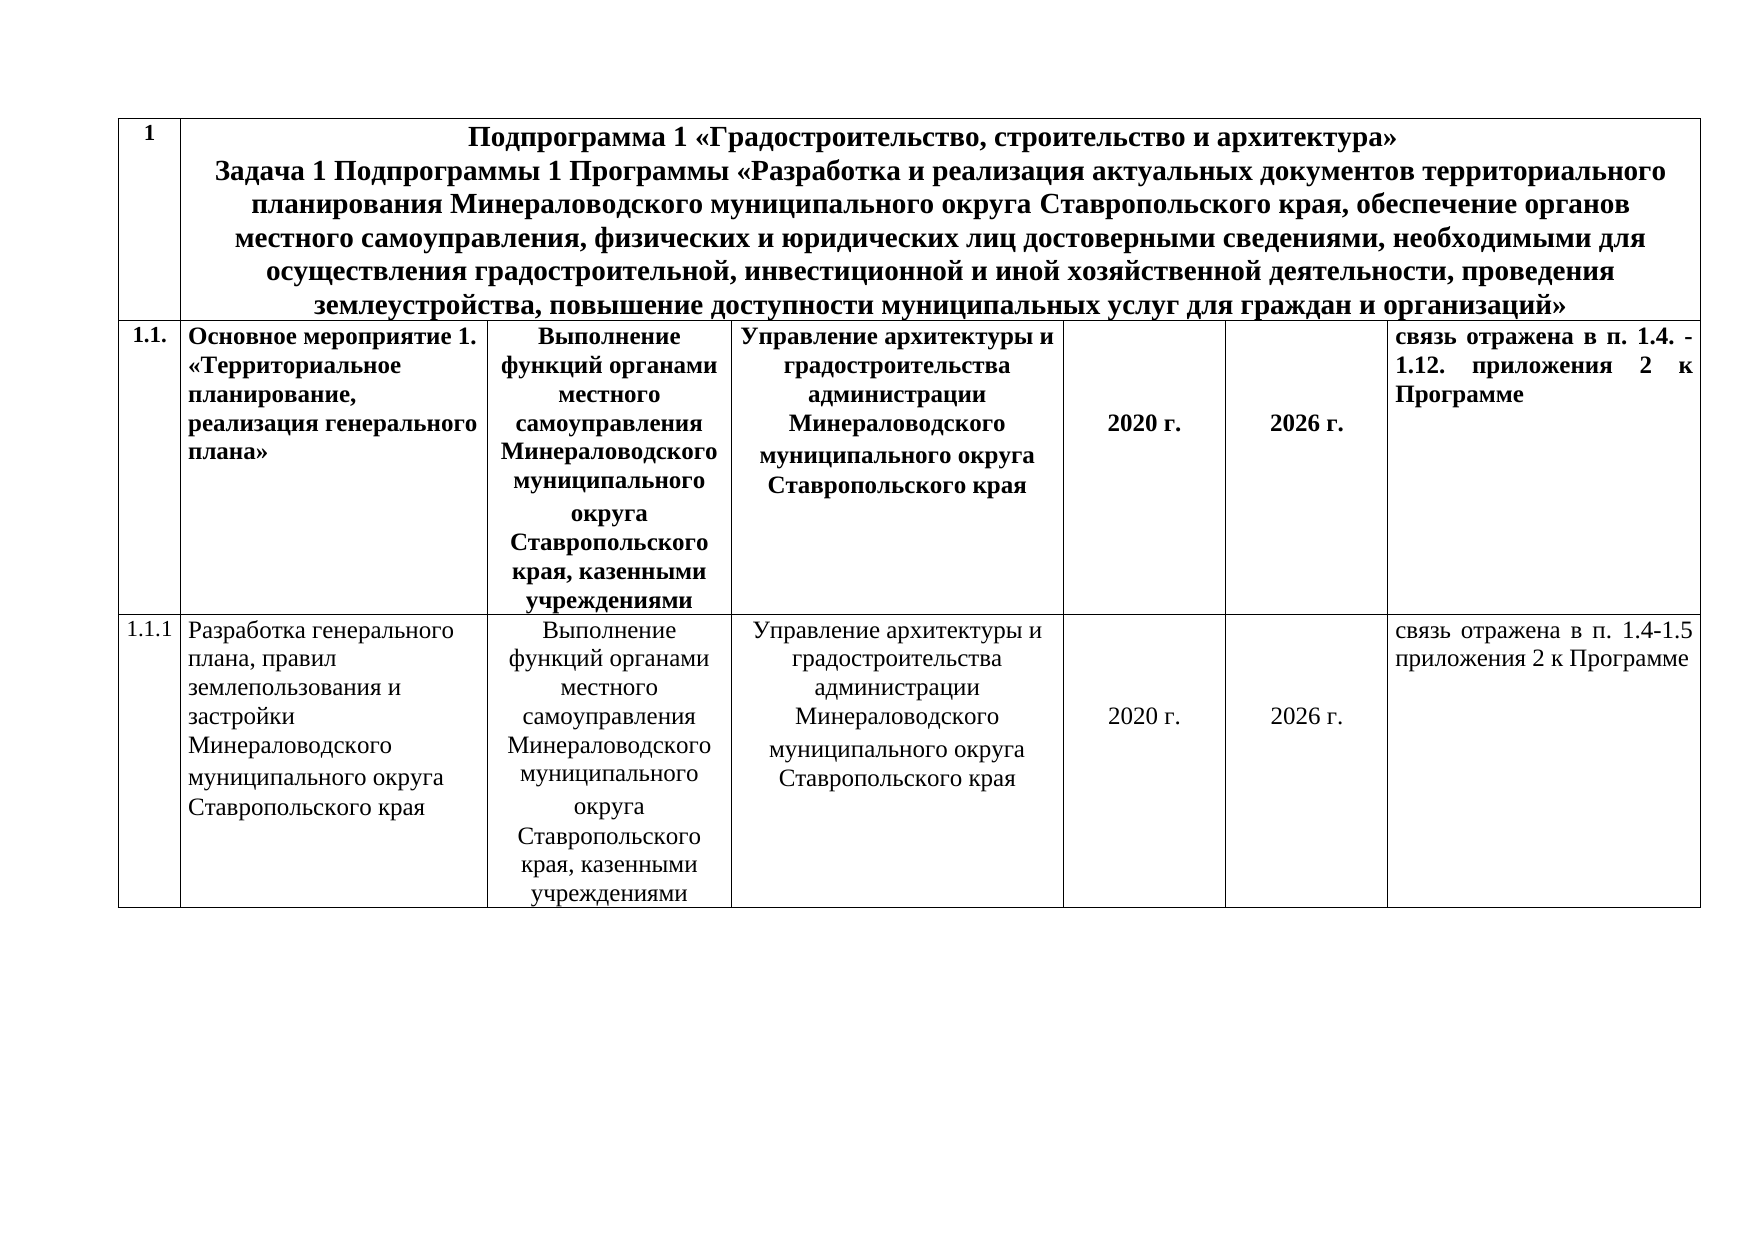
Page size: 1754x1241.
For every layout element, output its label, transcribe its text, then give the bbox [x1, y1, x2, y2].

table_cell Выполнение функций органами местного самоуправления Минераловодского муниципального округа Ставропольского края, казенными учреждениями [488, 321, 731, 614]
table_cell 2020 г. [1064, 615, 1225, 907]
table_cell Подпрограмма 1 «Градостроительство, строительство и архитектура» Задача 1 Подпрограммы 1 Программы «Разработка и реализация актуальных документов территориального планирования Минераловодского муниципального округа Ставропольского края, обеспечение органов местного самоуправления, физических и юридических лиц достоверными сведениями, необходимыми для осуществления градостроительной, инвестиционной и иной хозяйственной деятельности, проведения землеустройства, повышение доступности муниципальных услуг для граждан и организаций» [181, 119, 1700, 320]
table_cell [488, 615, 731, 907]
table_cell связь отражена в п. 1.4-1.5 приложения 2 к Программе [1388, 615, 1700, 907]
table_cell 1.1.1 [119, 615, 180, 907]
table_cell Основное мероприятие 1. «Территориальное планирование, реализация генерального плана» [181, 321, 487, 614]
table_cell Разработка генерального плана, правил землепользования и застройки Минераловодского муниципального округа Ставропольского края [181, 615, 487, 907]
table_cell 2026 г. [1226, 615, 1387, 907]
table_cell 1 [119, 119, 180, 320]
table_cell 1.1. [119, 321, 180, 614]
table_cell связь отражена в п. 1.4. -1.12. приложения 2 к Программе [1388, 321, 1700, 614]
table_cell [732, 615, 1063, 907]
table_cell Управление архитектуры и градостроительства администрации Минераловодского муниципального округа Ставропольского края [732, 321, 1063, 614]
table_cell 2020 г. [1064, 321, 1225, 614]
table_cell 2026 г. [1226, 321, 1387, 614]
